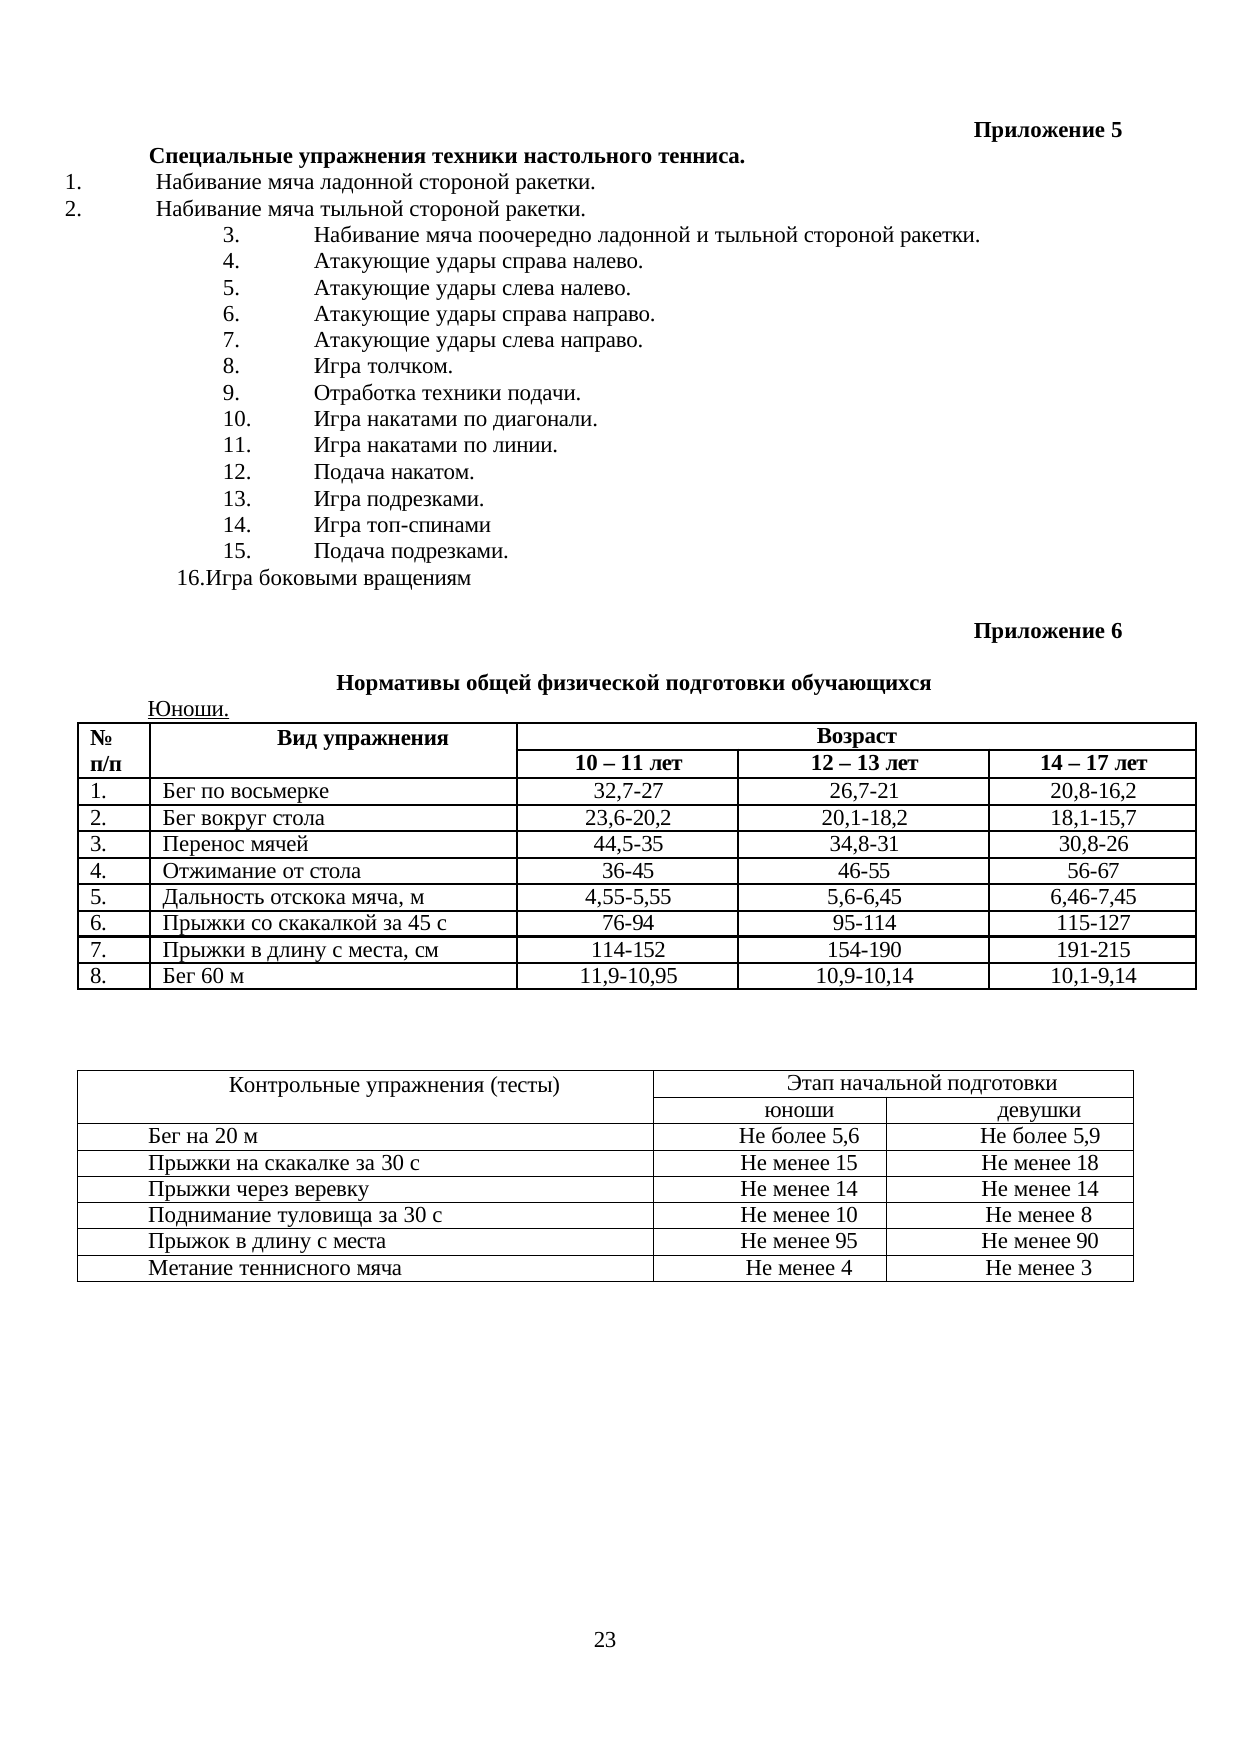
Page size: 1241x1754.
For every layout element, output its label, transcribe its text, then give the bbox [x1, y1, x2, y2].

table_cell 114-152 [518, 938, 737, 962]
table_cell 32,7-27 [518, 779, 737, 804]
table_cell Не менее 14 [654, 1177, 886, 1202]
table_header Возраст [518, 724, 1195, 748]
table_cell 76-94 [518, 912, 737, 935]
table_cell девушки [887, 1098, 1133, 1123]
table_cell 1. [79, 779, 149, 804]
table_cell Не менее 8 [887, 1203, 1133, 1228]
table_cell Отжимание от стола [151, 859, 516, 883]
table_cell Бег по восьмерке [151, 779, 516, 804]
table_cell Не менее 90 [887, 1229, 1133, 1254]
text Специальные упражнения техники настольного тенниса. [64, 143, 745, 169]
table_cell 12 – 13 лет [739, 751, 988, 777]
table_cell 95-114 [739, 912, 988, 935]
list Подача подрезками. [223, 537, 1236, 563]
list Набивание мяча поочередно ладонной и тыльной стороной ракетки. [223, 221, 1236, 247]
table_header Вид упражнения [151, 724, 516, 777]
table_cell Не менее 18 [887, 1151, 1133, 1176]
list Игра подрезками. [223, 485, 1236, 511]
table_cell 56-67 [990, 859, 1195, 883]
table_cell 44,5-35 [518, 832, 737, 857]
table_cell 3. [79, 832, 149, 857]
list Атакующие удары слева налево. [223, 274, 1236, 300]
text Юноши. [147, 696, 1236, 722]
table_cell Прыжки в длину с места, см [151, 938, 516, 962]
list Игра накатами по линии. [223, 432, 1236, 458]
list Набивание мяча тыльной стороной ракетки. [64, 195, 745, 221]
table_cell Бег вокруг стола [151, 806, 516, 830]
table_cell 6,46-7,45 [990, 885, 1195, 909]
table_cell 20,8-16,2 [990, 779, 1195, 804]
table_cell 11,9-10,95 [518, 964, 737, 988]
table_cell Бег 60 м [151, 964, 516, 988]
table_cell 36-45 [518, 859, 737, 883]
table_cell 5,6-6,45 [739, 885, 988, 909]
table_cell Не менее 14 [887, 1177, 1133, 1202]
table_cell юноши [654, 1098, 886, 1123]
table_cell Дальность отскока мяча, м [151, 885, 516, 909]
table_cell Прыжки на скакалке за 30 с [78, 1151, 653, 1176]
table_cell Перенос мячей [151, 832, 516, 857]
table_cell 154-190 [739, 938, 988, 962]
table_cell Не менее 3 [887, 1256, 1133, 1281]
list Игра толчком. [223, 353, 1236, 379]
table_cell 23,6-20,2 [518, 806, 737, 830]
table_cell 2. [79, 806, 149, 830]
list Атакующие удары справа налево. [223, 247, 1236, 274]
table_cell Прыжки со скакалкой за 45 с [151, 912, 516, 935]
table_cell 34,8-31 [739, 832, 988, 857]
table_cell 10 – 11 лет [518, 751, 737, 777]
subtitle Приложение 6 [64, 617, 1123, 643]
table_cell Прыжок в длину с места [78, 1229, 653, 1254]
list Атакующие удары слева направо. [223, 327, 1236, 353]
table_cell 26,7-21 [739, 779, 988, 804]
table_cell 10,9-10,14 [739, 964, 988, 988]
table_cell 18,1-15,7 [990, 806, 1195, 830]
table_cell 4. [79, 859, 149, 883]
table_cell 10,1-9,14 [990, 964, 1195, 988]
subtitle Приложение 5 [64, 116, 1123, 143]
table_header Этап начальной подготовки [654, 1071, 1133, 1097]
table_cell 191-215 [990, 938, 1195, 962]
table_cell 14 – 17 лет [990, 751, 1195, 777]
table_cell 7. [79, 938, 149, 962]
text Нормативы общей физической подготовки обучающихся [336, 670, 1236, 696]
table_cell Не менее 95 [654, 1229, 886, 1254]
list Атакующие удары справа направо. [223, 300, 1236, 327]
table_cell Не менее 10 [654, 1203, 886, 1228]
table_cell 46-55 [739, 859, 988, 883]
table_cell 5. [79, 885, 149, 909]
table_cell 4,55-5,55 [518, 885, 737, 909]
table_cell 30,8-26 [990, 832, 1195, 857]
table_cell Не менее 15 [654, 1151, 886, 1176]
list Набивание мяча ладонной стороной ракетки. [64, 169, 755, 194]
table_cell 6. [79, 912, 149, 935]
table_cell Не менее 4 [654, 1256, 886, 1281]
list Игра топ-спинами [223, 511, 1236, 537]
table_cell 115-127 [990, 912, 1195, 935]
table_cell 20,1-18,2 [739, 806, 988, 830]
table_cell Бег на 20 м [78, 1124, 653, 1149]
table_cell Не более 5,6 [654, 1124, 886, 1149]
list Игра боковыми вращениям [176, 564, 1236, 590]
table_cell Прыжки через веревку [78, 1177, 653, 1202]
table_cell Метание теннисного мяча [78, 1256, 653, 1281]
list Отработка техники подачи. [223, 379, 1236, 406]
table_cell Не более 5,9 [887, 1124, 1133, 1149]
table_header № п/п [79, 724, 149, 777]
table_cell Поднимание туловища за 30 с [78, 1203, 653, 1228]
table_cell 8. [79, 964, 149, 988]
list Игра накатами по диагонали. [223, 406, 1236, 432]
list Подача накатом. [223, 458, 1236, 484]
table_header Контрольные упражнения (тесты) [78, 1071, 653, 1123]
